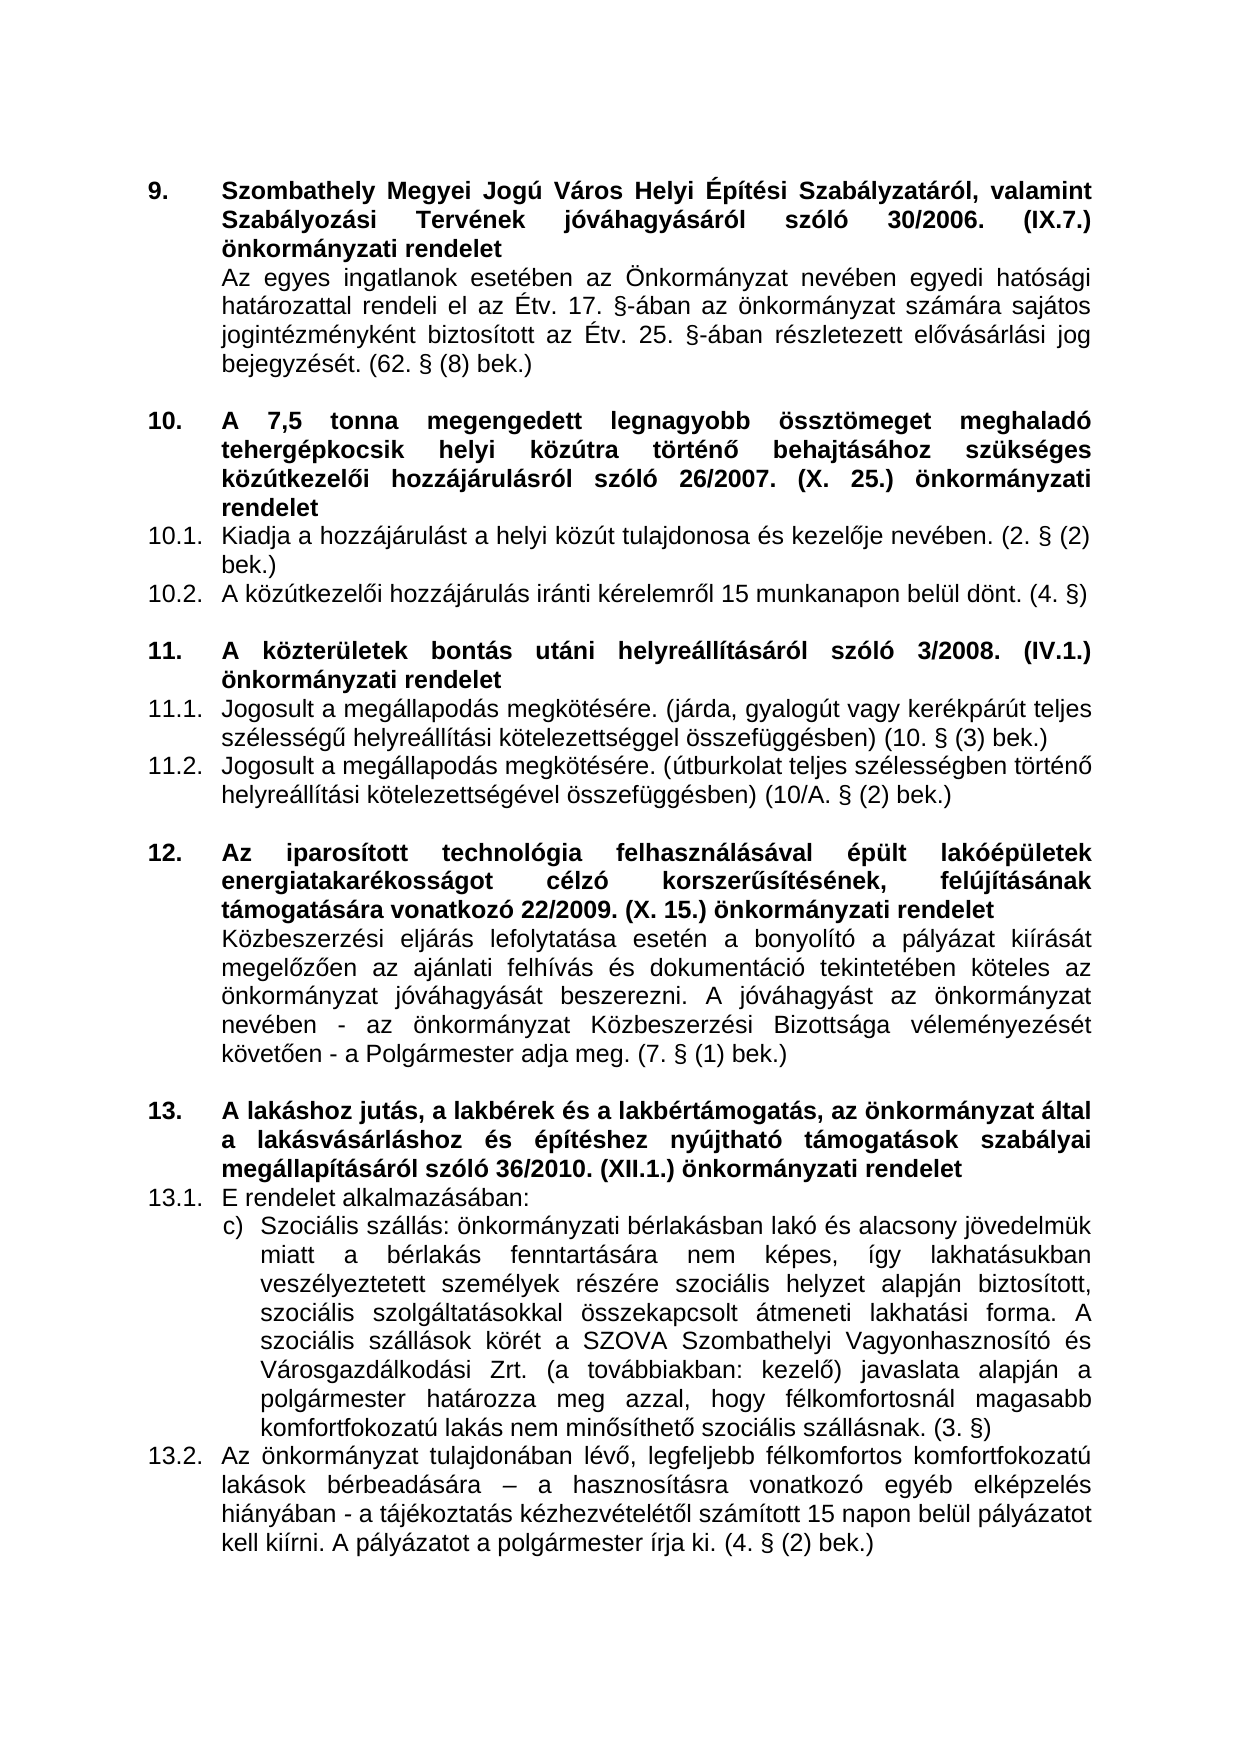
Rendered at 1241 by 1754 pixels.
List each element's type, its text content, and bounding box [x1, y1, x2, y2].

text 11.1. Jogosult a megállapodás megkötésére. (járda, gyalogút vagy kerékpárút teljes szélességű helyreállítási kötelezettséggel összefüggésben) (10. § (3) bek.) [148, 694, 1093, 751]
text 12. Az iparosított technológia felhasználásával épült lakóépületek energiatakarékosságot célzó korszerűsítésének, felújításának támogatására vonatkozó 22/2009. (X. 15.) önkormányzati rendelet [148, 838, 1093, 924]
text Az egyes ingatlanok esetében az Önkormányzat nevében egyedi hatósági határozattal rendeli el az Étv. 17. §-ában az önkormányzat számára sajátos jogintézményként biztosított az Étv. 25. §-ában részletezett elővásárlási jog bejegyzését. (62. § (8) bek.) [221, 263, 1093, 378]
text c) Szociális szállás: önkormányzati bérlakásban lakó és alacsony jövedelmük miatt a bérlakás fenntartására nem képes, így lakhatásukban veszélyeztetett személyek részére szociális helyzet alapján biztosított, szociális szolgáltatásokkal összekapcsolt átmeneti lakhatási forma. A szociális szállások körét a SZOVA Szombathelyi Vagyonhasznosító és Városgazdálkodási Zrt. (a továbbiakban: kezelő) javaslata alapján a polgármester határozza meg azzal, hogy félkomfortosnál magasabb komfortfokozatú lakás nem minősíthető szociális szállásnak. (3. §) [223, 1211, 1093, 1441]
text Közbeszerzési eljárás lefolytatása esetén a bonyolító a pályázat kiírását megelőzően az ajánlati felhívás és dokumentáció tekintetében köteles az önkormányzat jóváhagyását beszerezni. A jóváhagyást az önkormányzat nevében - az önkormányzat Közbeszerzési Bizottsága véleményezését követően - a Polgármester adja meg. (7. § (1) bek.) [221, 924, 1093, 1068]
text 13.2. Az önkormányzat tulajdonában lévő, legfeljebb félkomfortos komfortfokozatú lakások bérbeadására – a hasznosításra vonatkozó egyéb elképzelés hiányában - a tájékoztatás kézhezvételétől számított 15 napon belül pályázatot kell kiírni. A pályázatot a polgármester írja ki. (4. § (2) bek.) [148, 1441, 1093, 1556]
text 13. A lakáshoz jutás, a lakbérek és a lakbértámogatás, az önkormányzat által a lakásvásárláshoz és építéshez nyújtható támogatások szabályai megállapításáról szóló 36/2010. (XII.1.) önkormányzati rendelet [148, 1096, 1093, 1183]
text 11. A közterületek bontás utáni helyreállításáról szóló 3/2008. (IV.1.) önkormányzati rendelet [148, 636, 1093, 694]
text 11.2. Jogosult a megállapodás megkötésére. (útburkolat teljes szélességben történő helyreállítási kötelezettségével összefüggésben) (10/A. § (2) bek.) [148, 751, 1093, 809]
text 9. Szombathely Megyei Jogú Város Helyi Építési Szabályzatáról, valamint Szabályozási Tervének jóváhagyásáról szóló 30/2006. (IX.7.) önkormányzati rendelet [148, 176, 1093, 263]
text 10.2. A közútkezelői hozzájárulás iránti kérelemről 15 munkanapon belül dönt. (4. §) [148, 579, 1093, 608]
text 10.1. Kiadja a hozzájárulást a helyi közút tulajdonosa és kezelője nevében. (2. § (2) bek.) [148, 521, 1093, 579]
text 10. A 7,5 tonna megengedett legnagyobb össztömeget meghaladó tehergépkocsik helyi közútra történő behajtásához szükséges közútkezelői hozzájárulásról szóló 26/2007. (X. 25.) önkormányzati rendelet [148, 406, 1093, 521]
text 13.1. E rendelet alkalmazásában: [148, 1183, 1093, 1211]
